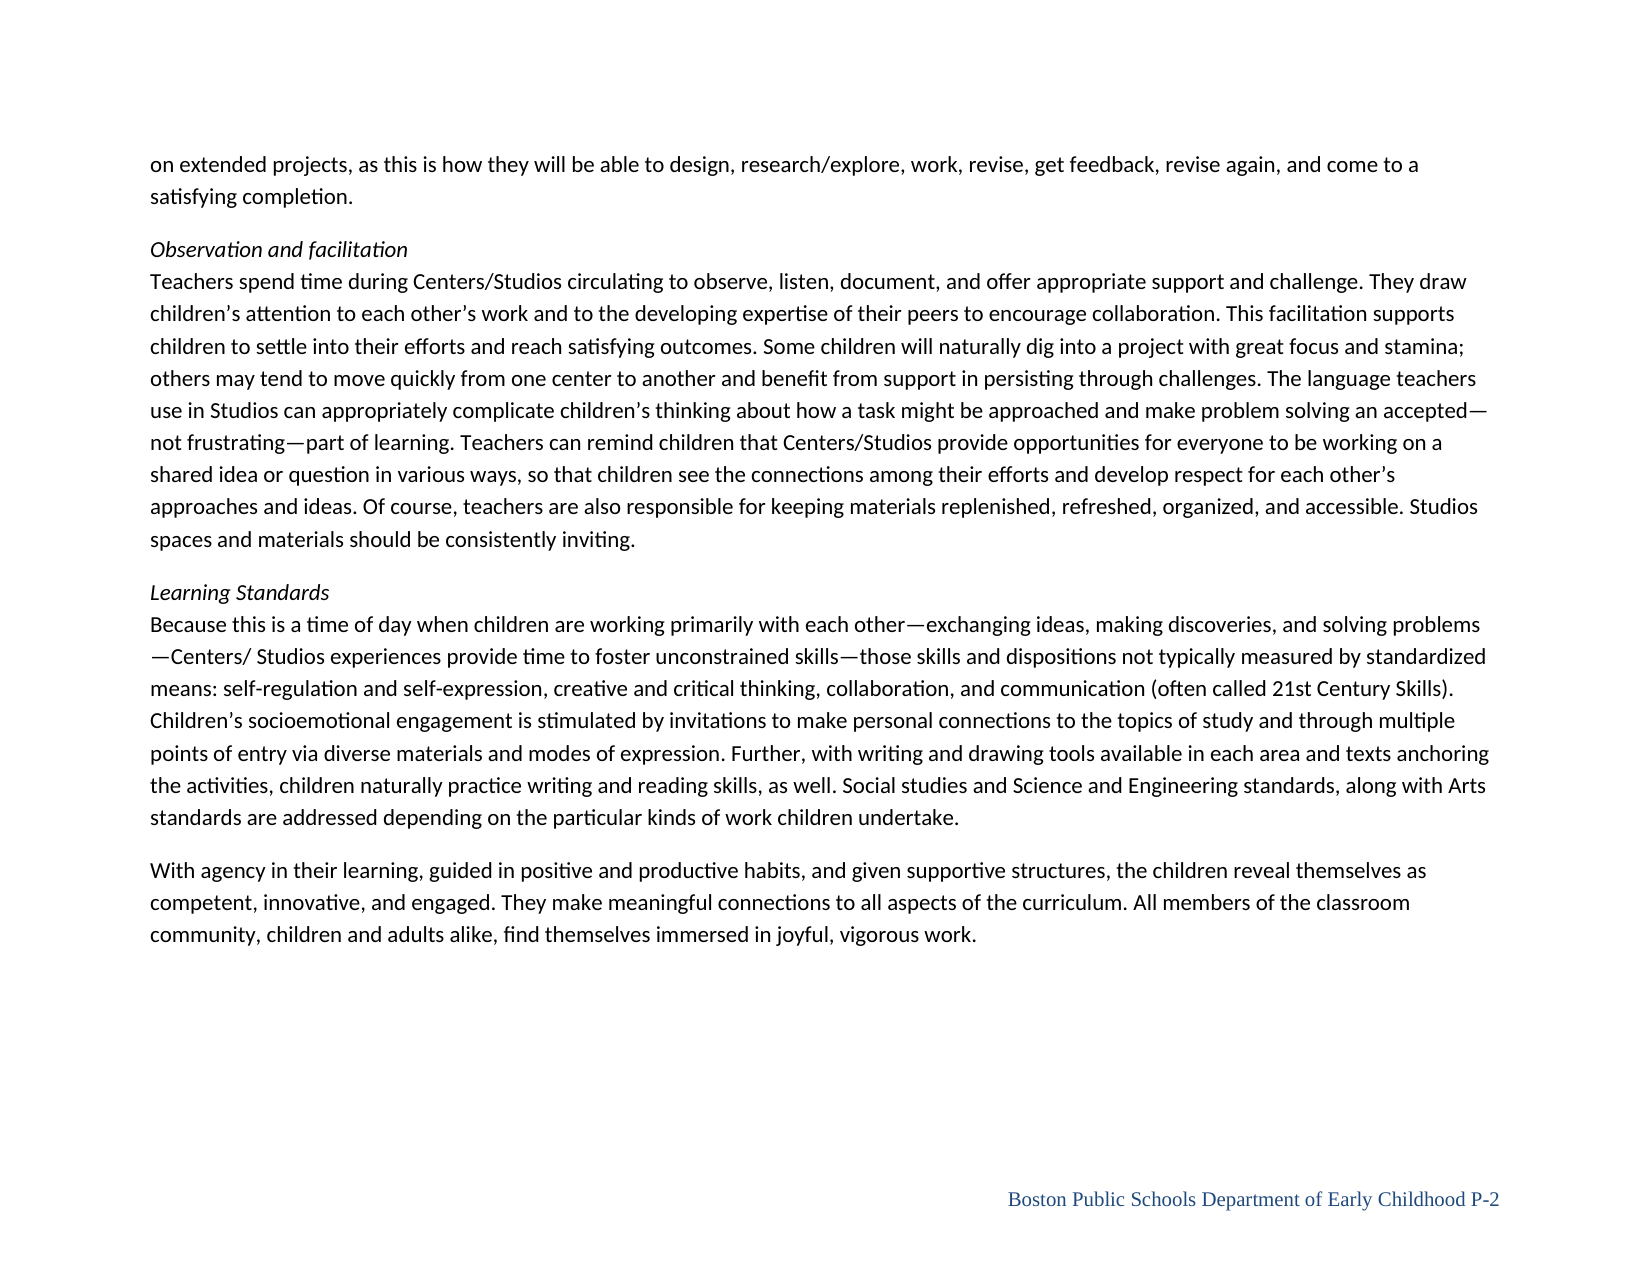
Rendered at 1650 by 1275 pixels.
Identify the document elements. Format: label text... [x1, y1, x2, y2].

text Observation and facilitation [150, 235, 1500, 263]
text Learning Standards [150, 578, 1500, 606]
text With agency in their learning, guided in positive and productive habits, and given supportive structures, the children reveal themselves as competent, innovative, and engaged. They make meaningful connections to all aspects of the curriculum. All members of the classroom community, children and adults alike, find themselves immersed in joyful, vigorous work. [150, 856, 1500, 949]
text Because this is a time of day when children are working primarily with each other—exchanging ideas, making discoveries, and solving problems—Centers/ Studios experiences provide time to foster unconstrained skills—those skills and dispositions not typically measured by standardized means: self-regulation and self-expression, creative and critical thinking, collaboration, and communication (often called 21st Century Skills). Children’s socioemotional engagement is stimulated by invitations to make personal connections to the topics of study and through multiple points of entry via diverse materials and modes of expression. Further, with writing and drawing tools available in each area and texts anchoring the activities, children naturally practice writing and reading skills, as well. Social studies and Science and Engineering standards, along with Arts standards are addressed depending on the particular kinds of work children undertake. [150, 610, 1500, 831]
text Teachers spend time during Centers/Studios circulating to observe, listen, document, and offer appropriate support and challenge. They draw children’s attention to each other’s work and to the developing expertise of their peers to encourage collaboration. This facilitation supports children to settle into their efforts and reach satisfying outcomes. Some children will naturally dig into a project with great focus and stamina; others may tend to move quickly from one center to another and benefit from support in persisting through challenges. The language teachers use in Studios can appropriately complicate children’s thinking about how a task might be approached and make problem solving an accepted—not frustrating—part of learning. Teachers can remind children that Centers/Studios provide opportunities for everyone to be working on a shared idea or question in various ways, so that children see the connections among their efforts and develop respect for each other’s approaches and ideas. Of course, teachers are also responsible for keeping materials replenished, refreshed, organized, and accessible. Studios spaces and materials should be consistently inviting. [150, 267, 1500, 553]
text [150, 150, 1500, 210]
